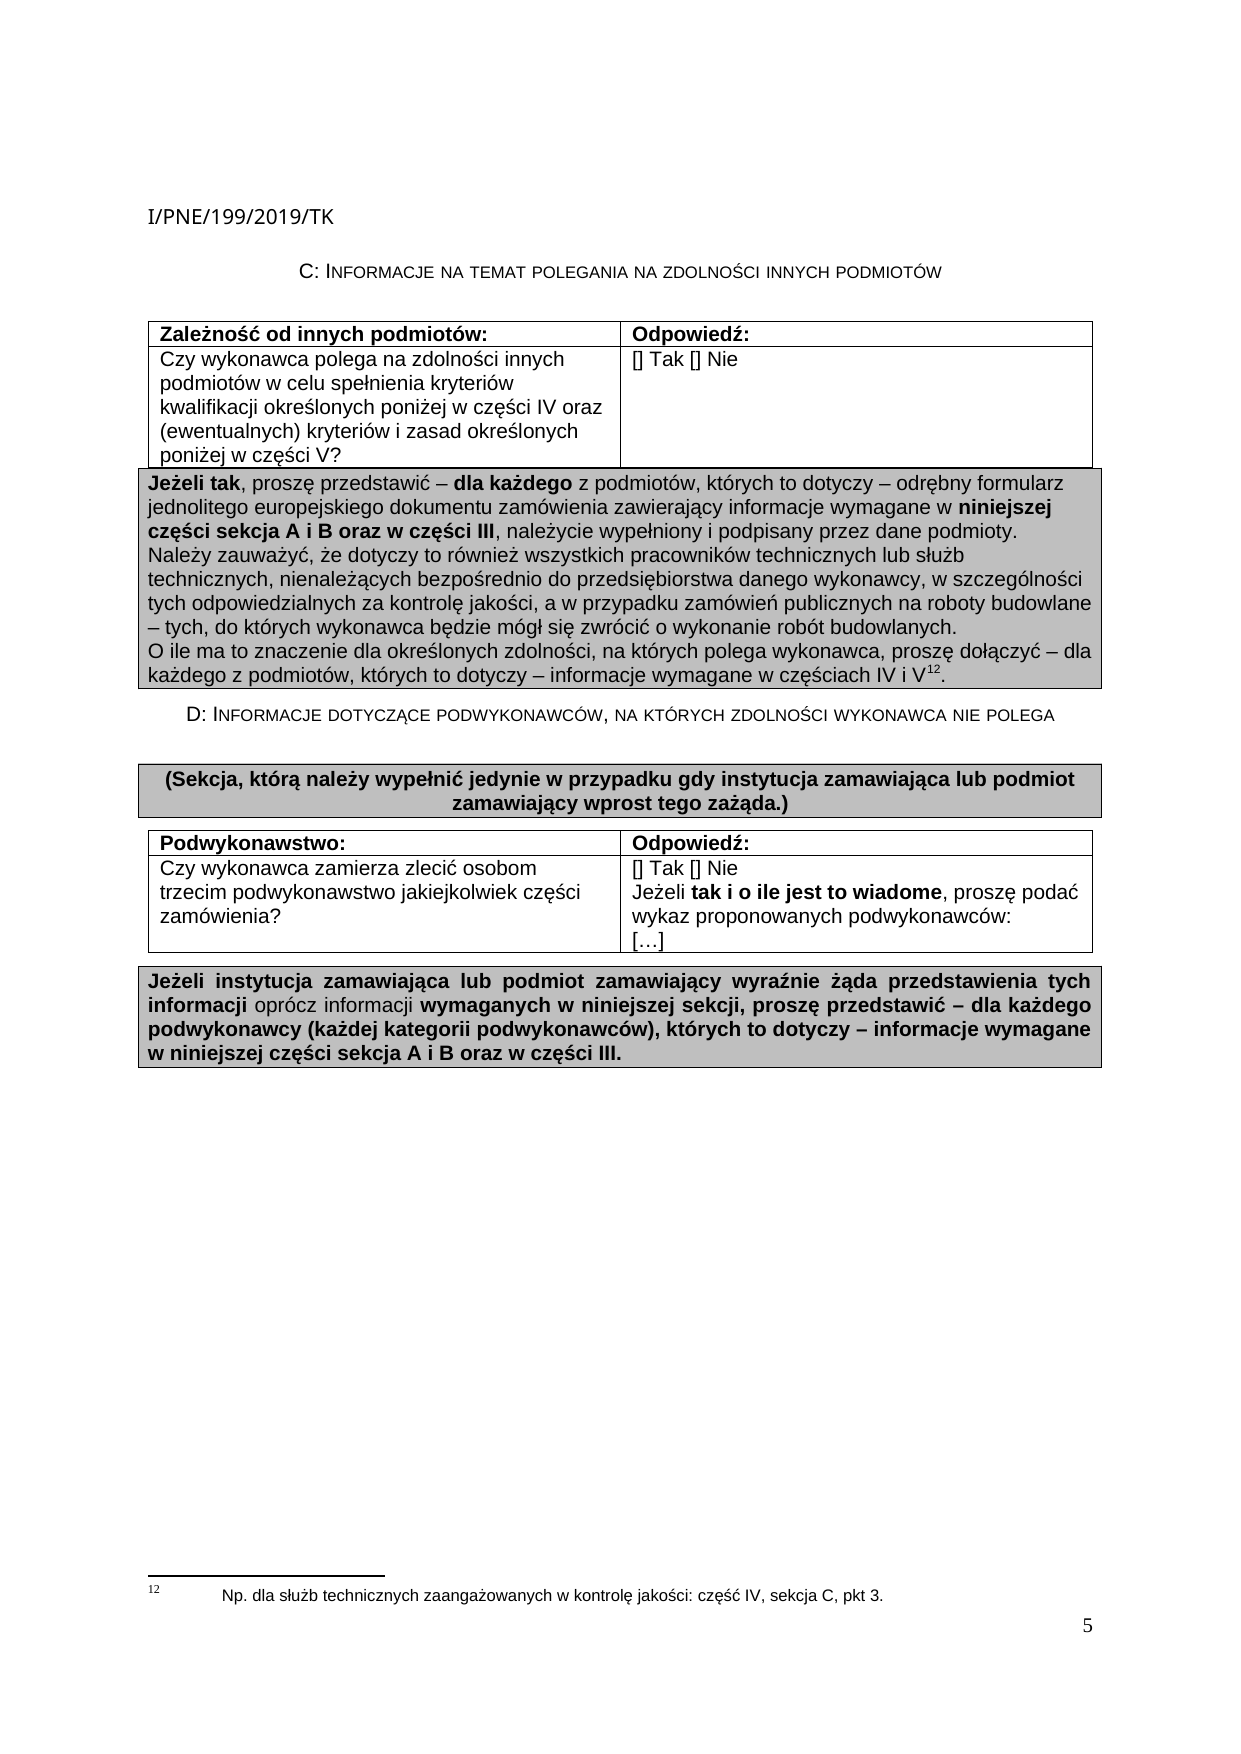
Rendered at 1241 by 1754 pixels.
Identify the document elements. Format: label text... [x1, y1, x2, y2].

table_header Podwykonawstwo: [149, 831, 620, 855]
table_cell [] Tak [] Nie Jeżeli tak i o ile jest to wiadome, proszę podać wykaz proponowanych podwykonawców: […] [621, 856, 1092, 952]
table_header Odpowiedź: [621, 831, 1092, 855]
title C: Informacje na temat polegania na zdolności innych podmiotów [148, 259, 1092, 283]
text Jeżeli tak, proszę przedstawić – dla każdego z podmiotów, których to dotyczy – odrębny formularz jednolitego europejskiego dokumentu zamówienia zawierający informacje wymagane w niniejszej części sekcja A i B oraz w części III, należycie wypełniony i podpisany przez dane podmioty. Należy zauważyć, że dotyczy to również wszystkich pracowników technicznych lub służb technicznych, nienależących bezpośrednio do przedsiębiorstwa danego wykonawcy, w szczególności tych odpowiedzialnych za kontrolę jakości, a w przypadku zamówień publicznych na roboty budowlane – tych, do których wykonawca będzie mógł się zwrócić o wykonanie robót budowlanych. O ile ma to znaczenie dla określonych zdolności, na których polega wykonawca, proszę dołączyć – dla każdego z podmiotów, których to dotyczy – informacje wymagane w częściach IV i V. [139, 469, 1101, 688]
title D: Informacje dotyczące podwykonawców, na których zdolności wykonawca nie polega [148, 702, 1092, 726]
title Jeżeli instytucja zamawiająca lub podmiot zamawiający wyraźnie żąda przedstawienia tych informacji oprócz informacji wymaganych w niniejszej sekcji, proszę przedstawić – dla każdego podwykonawcy (każdej kategorii podwykonawców), których to dotyczy – informacje wymagane w niniejszej części sekcja A i B oraz w części III. [139, 967, 1101, 1067]
table_header Zależność od innych podmiotów: [149, 322, 620, 346]
table_cell Czy wykonawca zamierza zlecić osobom trzecim podwykonawstwo jakiejkolwiek części zamówienia? [149, 856, 620, 952]
table_cell [] Tak [] Nie [621, 347, 1092, 467]
title (Sekcja, którą należy wypełnić jedynie w przypadku gdy instytucja zamawiająca lub podmiot zamawiający wprost tego zażąda.) [139, 765, 1101, 817]
table_cell Czy wykonawca polega na zdolności innych podmiotów w celu spełnienia kryteriów kwalifikacji określonych poniżej w części IV oraz (ewentualnych) kryteriów i zasad określonych poniżej w części V? [149, 347, 620, 467]
table_header Odpowiedź: [621, 322, 1092, 346]
